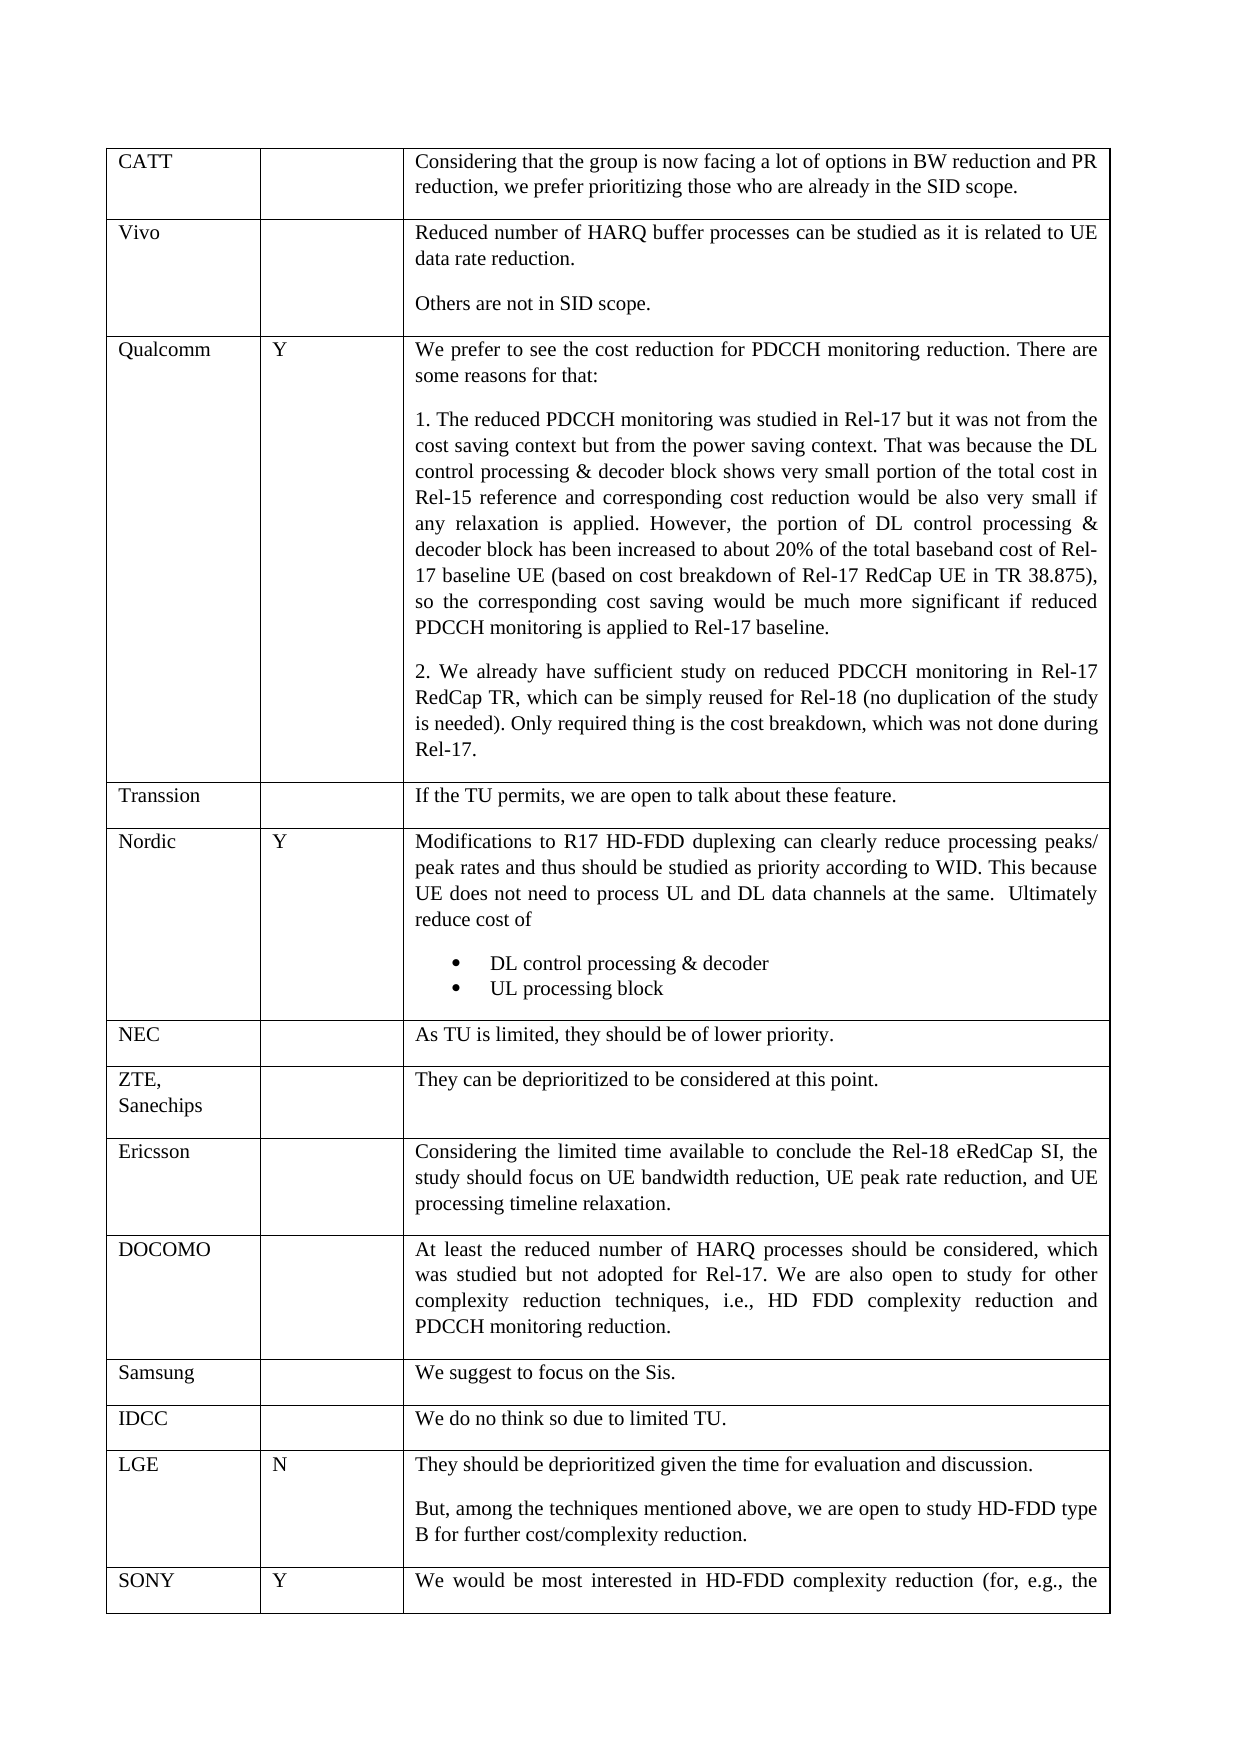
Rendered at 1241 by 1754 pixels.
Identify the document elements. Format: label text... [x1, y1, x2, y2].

table_cell Considering that the group is now facing a lot of options in BW reduction and PR reduction, we prefer prioritizing those who are already in the SID scope. [404, 149, 1109, 219]
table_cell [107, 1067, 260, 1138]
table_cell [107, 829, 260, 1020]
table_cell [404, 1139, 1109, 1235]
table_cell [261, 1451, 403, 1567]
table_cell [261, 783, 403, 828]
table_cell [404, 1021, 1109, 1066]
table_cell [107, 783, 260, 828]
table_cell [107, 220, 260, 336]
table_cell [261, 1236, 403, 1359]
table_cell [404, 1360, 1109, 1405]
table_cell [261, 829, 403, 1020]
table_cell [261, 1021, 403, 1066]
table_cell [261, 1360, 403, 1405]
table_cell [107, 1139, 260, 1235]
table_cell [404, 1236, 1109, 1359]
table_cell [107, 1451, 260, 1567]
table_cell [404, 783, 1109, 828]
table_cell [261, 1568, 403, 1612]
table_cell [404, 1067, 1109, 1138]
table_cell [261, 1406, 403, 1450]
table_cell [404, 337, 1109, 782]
table_cell [261, 149, 403, 219]
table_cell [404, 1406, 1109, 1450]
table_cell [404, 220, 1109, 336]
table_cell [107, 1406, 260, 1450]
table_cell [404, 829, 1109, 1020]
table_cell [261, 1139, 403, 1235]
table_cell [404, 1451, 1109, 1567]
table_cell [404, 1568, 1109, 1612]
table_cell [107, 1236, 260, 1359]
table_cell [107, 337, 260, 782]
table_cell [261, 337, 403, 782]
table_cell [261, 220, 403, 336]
table_cell CATT [107, 149, 260, 219]
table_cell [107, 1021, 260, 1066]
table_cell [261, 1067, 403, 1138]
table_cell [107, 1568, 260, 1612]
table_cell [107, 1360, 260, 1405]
